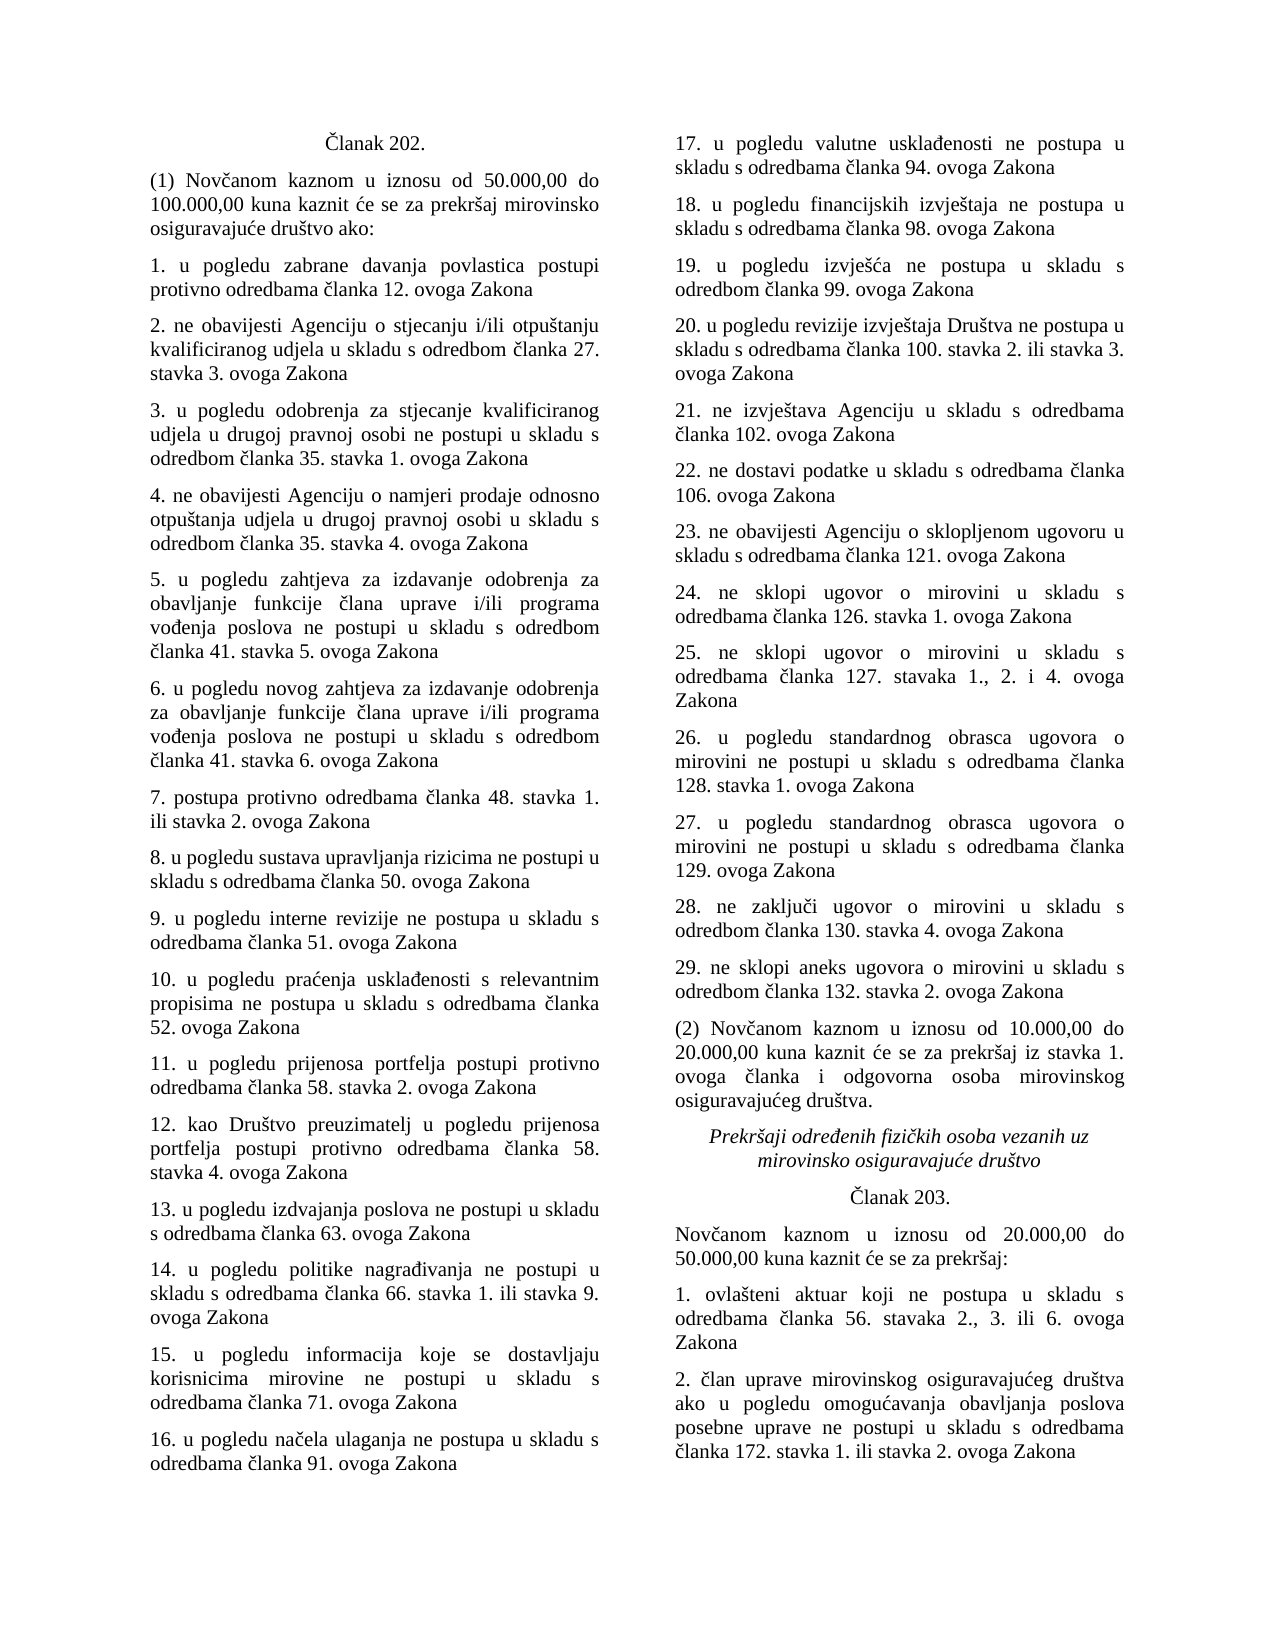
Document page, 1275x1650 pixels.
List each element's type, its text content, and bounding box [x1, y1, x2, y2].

text 10. u pogledu praćenja usklađenosti s relevantnim propisima ne postupa u skladu s odredbama članka 52. ovoga Zakona [150, 967, 600, 1039]
text 14. u pogledu politike nagrađivanja ne postupi u skladu s odredbama članka 66. stavka 1. ili stavka 9. ovoga Zakona [150, 1257, 600, 1329]
text 7. postupa protivno odredbama članka 48. stavka 1. ili stavka 2. ovoga Zakona [150, 785, 600, 833]
text (2) Novčanom kaznom u iznosu od 10.000,00 do 20.000,00 kuna kaznit će se za prekršaj iz stavka 1. ovoga članka i odgovorna osoba mirovinskog osiguravajućeg društva. [675, 1016, 1125, 1112]
text 9. u pogledu interne revizije ne postupa u skladu s odredbama članka 51. ovoga Zakona [150, 906, 600, 954]
text 3. u pogledu odobrenja za stjecanje kvalificiranog udjela u drugoj pravnoj osobi ne postupi u skladu s odredbom članka 35. stavka 1. ovoga Zakona [150, 398, 600, 470]
text 28. ne zaključi ugovor o mirovini u skladu s odredbom članka 130. stavka 4. ovoga Zakona [675, 894, 1125, 942]
text 20. u pogledu revizije izvještaja Društva ne postupa u skladu s odredbama članka 100. stavka 2. ili stavka 3. ovoga Zakona [675, 313, 1125, 385]
text 4. ne obavijesti Agenciju o namjeri prodaje odnosno otpuštanja udjela u drugoj pravnoj osobi u skladu s odredbom članka 35. stavka 4. ovoga Zakona [150, 482, 600, 555]
text Članak 203. [675, 1185, 1125, 1209]
text 27. u pogledu standardnog obrasca ugovora o mirovini ne postupi u skladu s odredbama članka 129. ovoga Zakona [675, 810, 1125, 882]
text Prekršaji određenih fizičkih osoba vezanih uz mirovinsko osiguravajuće društvo [675, 1124, 1125, 1172]
text 22. ne dostavi podatke u skladu s odredbama članka 106. ovoga Zakona [675, 458, 1125, 507]
text 26. u pogledu standardnog obrasca ugovora o mirovini ne postupi u skladu s odredbama članka 128. stavka 1. ovoga Zakona [675, 725, 1125, 797]
text 13. u pogledu izdvajanja poslova ne postupi u skladu s odredbama članka 63. ovoga Zakona [150, 1197, 600, 1245]
text 18. u pogledu financijskih izvještaja ne postupa u skladu s odredbama članka 98. ovoga Zakona [675, 192, 1125, 240]
text 15. u pogledu informacija koje se dostavljaju korisnicima mirovine ne postupi u skladu s odredbama članka 71. ovoga Zakona [150, 1342, 600, 1414]
text 5. u pogledu zahtjeva za izdavanje odobrenja za obavljanje funkcije člana uprave i/ili programa vođenja poslova ne postupi u skladu s odredbom članka 41. stavka 5. ovoga Zakona [150, 567, 600, 663]
text 1. u pogledu zabrane davanja povlastica postupi protivno odredbama članka 12. ovoga Zakona [150, 252, 600, 301]
text 1. ovlašteni aktuar koji ne postupa u skladu s odredbama članka 56. stavaka 2., 3. ili 6. ovoga Zakona [675, 1282, 1125, 1354]
text 2. ne obavijesti Agenciju o stjecanju i/ili otpuštanju kvalificiranog udjela u skladu s odredbom članka 27. stavka 3. ovoga Zakona [150, 313, 600, 385]
text 6. u pogledu novog zahtjeva za izdavanje odobrenja za obavljanje funkcije člana uprave i/ili programa vođenja poslova ne postupi u skladu s odredbom članka 41. stavka 6. ovoga Zakona [150, 676, 600, 772]
text Članak 202. [150, 131, 600, 155]
text 2. član uprave mirovinskog osiguravajućeg društva ako u pogledu omogućavanja obavljanja poslova posebne uprave ne postupi u skladu s odredbama članka 172. stavka 1. ili stavka 2. ovoga Zakona [675, 1367, 1125, 1463]
text Novčanom kaznom u iznosu od 20.000,00 do 50.000,00 kuna kaznit će se za prekršaj: [675, 1222, 1125, 1270]
text 19. u pogledu izvješća ne postupa u skladu s odredbom članka 99. ovoga Zakona [675, 252, 1125, 301]
text 12. kao Društvo preuzimatelj u pogledu prijenosa portfelja postupi protivno odredbama članka 58. stavka 4. ovoga Zakona [150, 1112, 600, 1184]
text (1) Novčanom kaznom u iznosu od 50.000,00 do 100.000,00 kuna kaznit će se za prekršaj mirovinsko osiguravajuće društvo ako: [150, 168, 600, 240]
text 16. u pogledu načela ulaganja ne postupa u skladu s odredbama članka 91. ovoga Zakona [150, 1427, 600, 1475]
text 17. u pogledu valutne usklađenosti ne postupa u skladu s odredbama članka 94. ovoga Zakona [675, 131, 1125, 179]
text 25. ne sklopi ugovor o mirovini u skladu s odredbama članka 127. stavaka 1., 2. i 4. ovoga Zakona [675, 640, 1125, 712]
text 23. ne obavijesti Agenciju o sklopljenom ugovoru u skladu s odredbama članka 121. ovoga Zakona [675, 519, 1125, 567]
text 11. u pogledu prijenosa portfelja postupi protivno odredbama članka 58. stavka 2. ovoga Zakona [150, 1051, 600, 1099]
text 29. ne sklopi aneks ugovora o mirovini u skladu s odredbom članka 132. stavka 2. ovoga Zakona [675, 955, 1125, 1003]
text 8. u pogledu sustava upravljanja rizicima ne postupi u skladu s odredbama članka 50. ovoga Zakona [150, 845, 600, 893]
text 21. ne izvještava Agenciju u skladu s odredbama članka 102. ovoga Zakona [675, 398, 1125, 446]
text 24. ne sklopi ugovor o mirovini u skladu s odredbama članka 126. stavka 1. ovoga Zakona [675, 580, 1125, 628]
